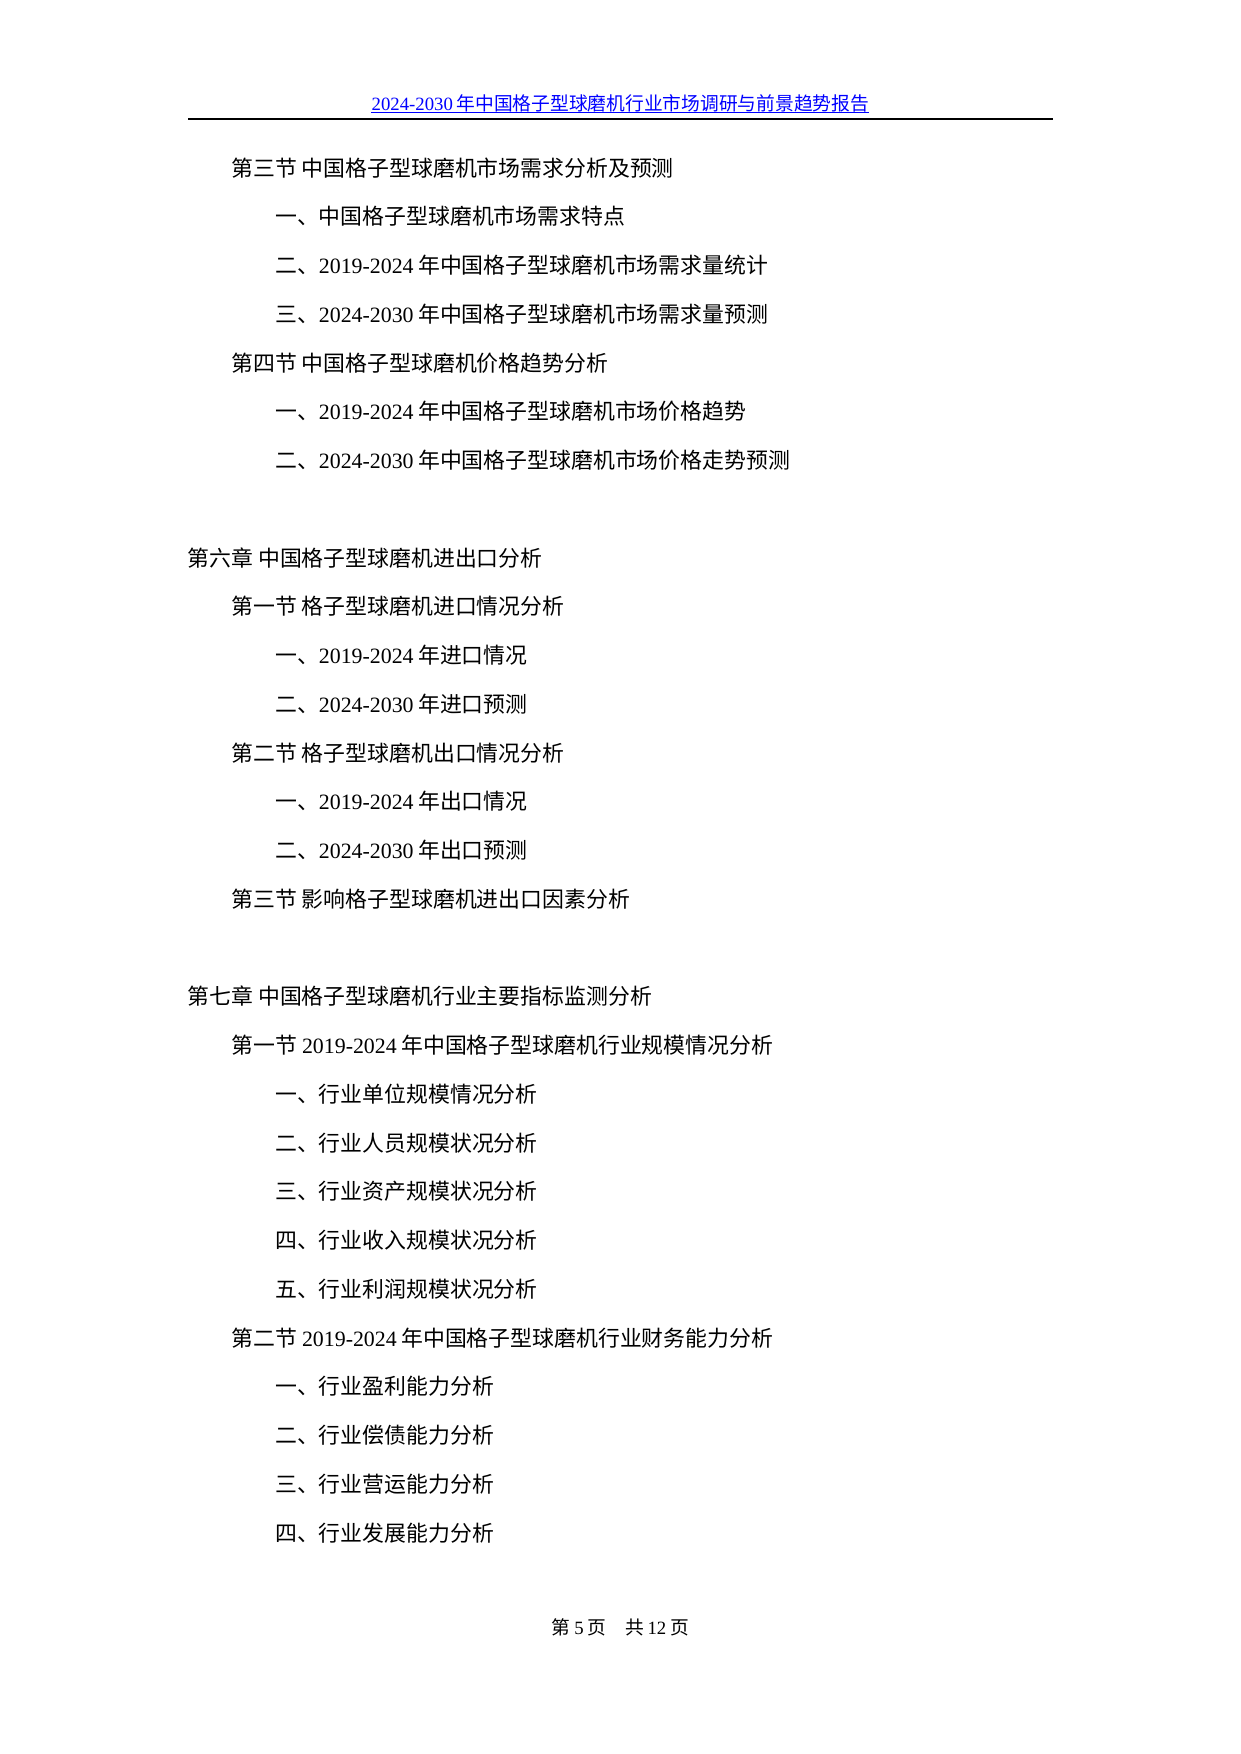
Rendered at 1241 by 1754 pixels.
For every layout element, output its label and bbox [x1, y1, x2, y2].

text [187, 150, 1053, 1548]
